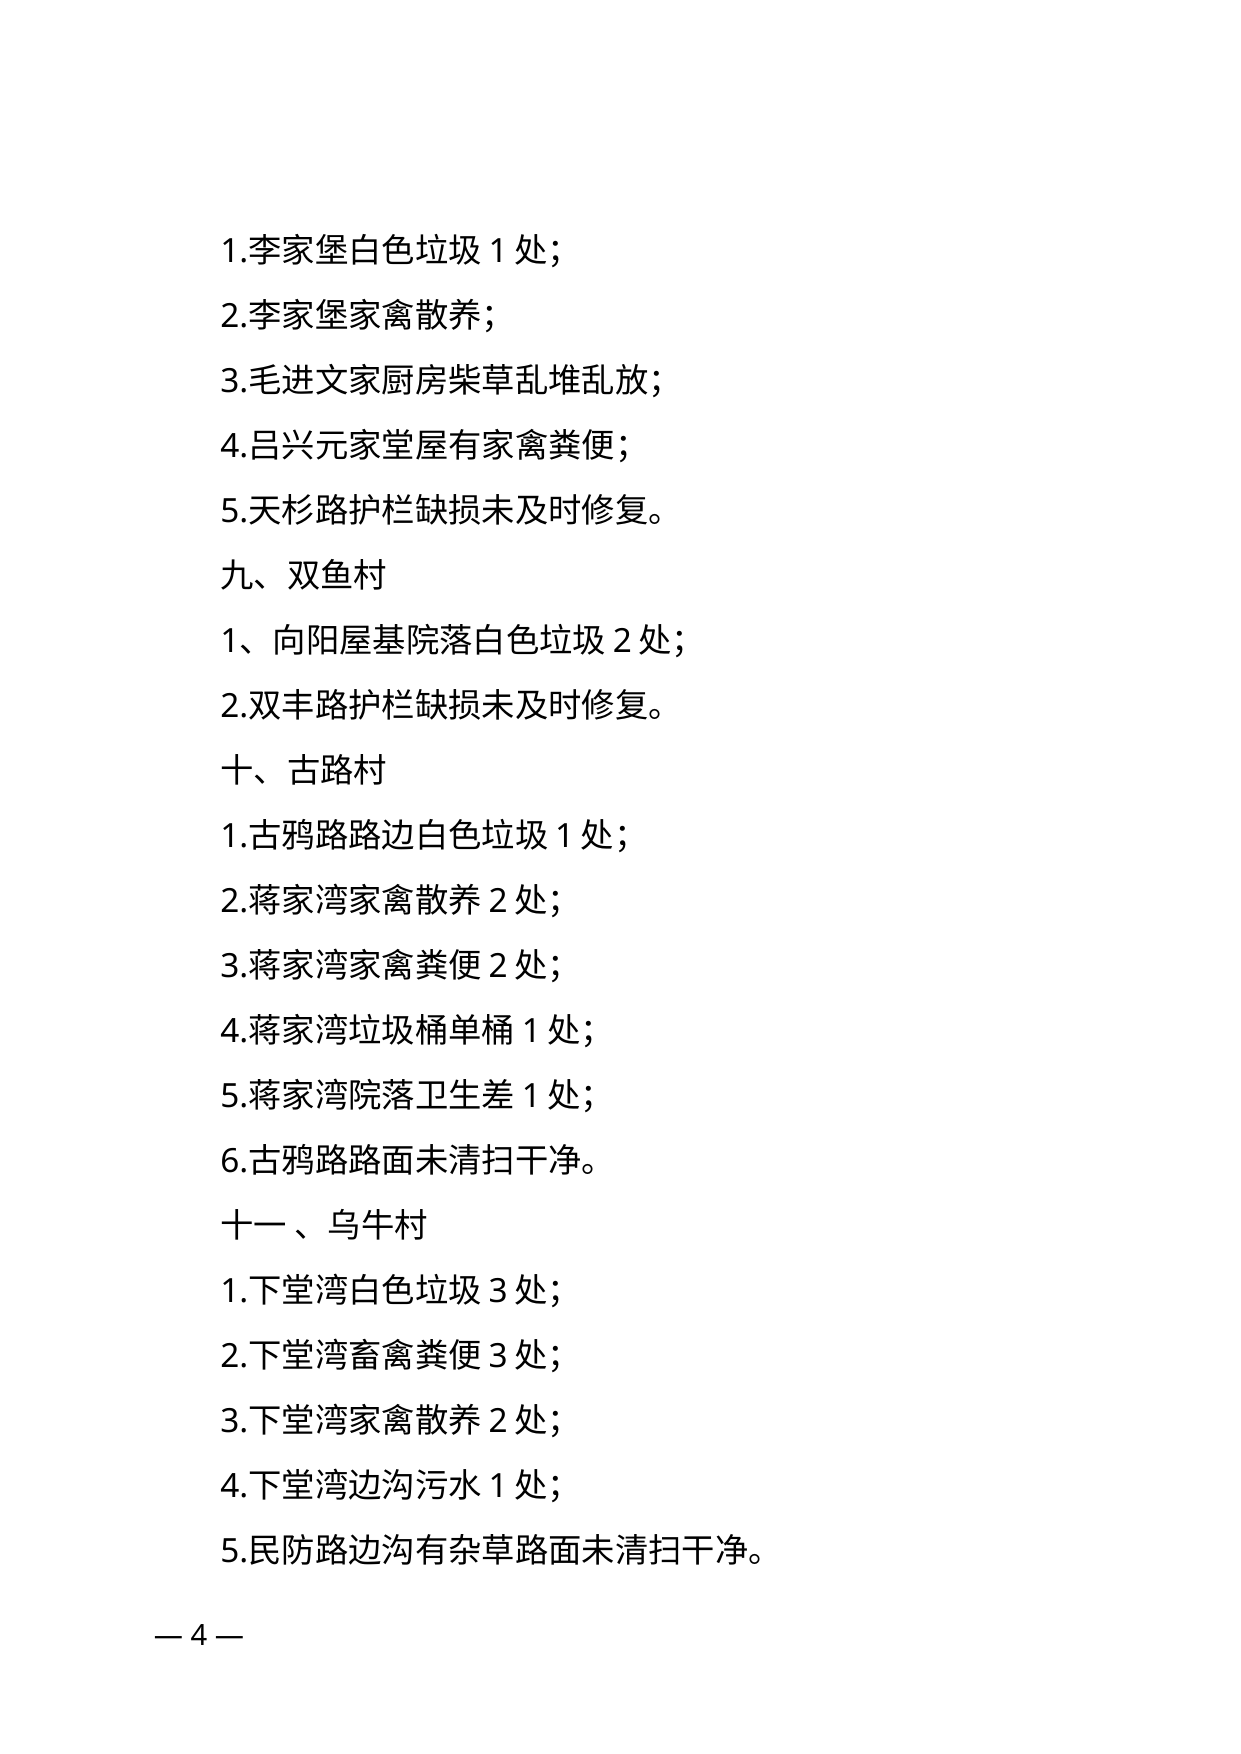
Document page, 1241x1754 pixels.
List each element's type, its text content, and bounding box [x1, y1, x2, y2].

list 5.蒋家湾院落卫生差1处； [153, 1060, 1087, 1125]
list 十一 、乌牛村 [153, 1190, 1087, 1255]
list 3.蒋家湾家禽粪便2处； [153, 930, 1087, 995]
list 3.下堂湾家禽散养2处； [153, 1385, 1087, 1450]
list 5.民防路边沟有杂草路面未清扫干净。 [153, 1515, 1087, 1580]
list 4.吕兴元家堂屋有家禽粪便； [153, 410, 1087, 475]
list 1.李家堡白色垃圾1处； [153, 215, 1087, 280]
list 6.古鸦路路面未清扫干净。 [153, 1125, 1087, 1190]
list 古路村 [153, 735, 1087, 800]
list 4.下堂湾边沟污水1处； [153, 1450, 1087, 1515]
list 2.蒋家湾家禽散养2处； [153, 865, 1087, 930]
list 2.下堂湾畜禽粪便3处； [153, 1320, 1087, 1385]
list 4.蒋家湾垃圾桶单桶1处； [153, 995, 1087, 1060]
list 2.李家堡家禽散养； [153, 280, 1087, 345]
list 2.双丰路护栏缺损未及时修复。 [153, 670, 1087, 735]
list 向阳屋基院落白色垃圾2处； [153, 605, 1087, 670]
list 3.毛进文家厨房柴草乱堆乱放； [153, 345, 1087, 410]
list 1.下堂湾白色垃圾3处； [153, 1255, 1087, 1320]
list 双鱼村 [153, 540, 1087, 605]
list 1.古鸦路路边白色垃圾1处； [153, 800, 1087, 865]
list 5.天杉路护栏缺损未及时修复。 [153, 475, 1087, 540]
